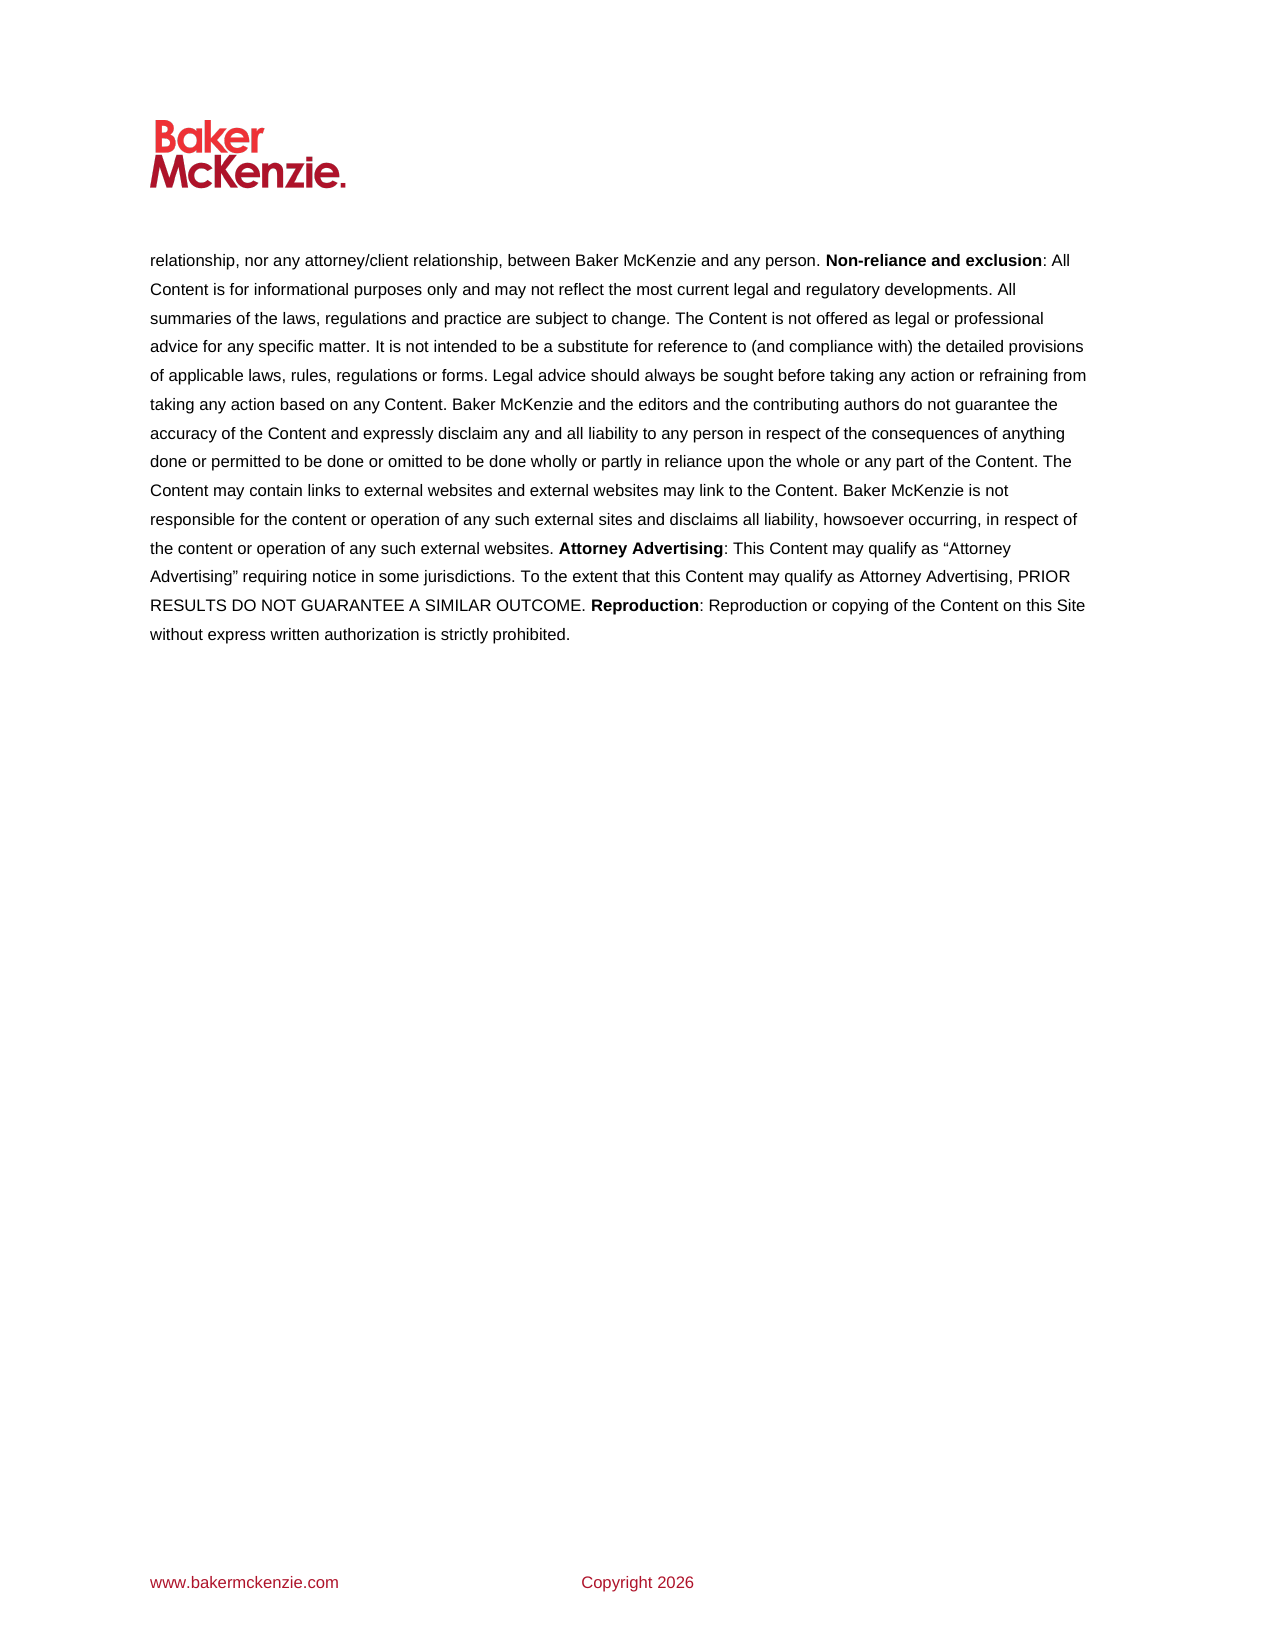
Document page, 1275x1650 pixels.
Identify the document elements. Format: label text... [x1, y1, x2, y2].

picture [150, 120, 346, 189]
